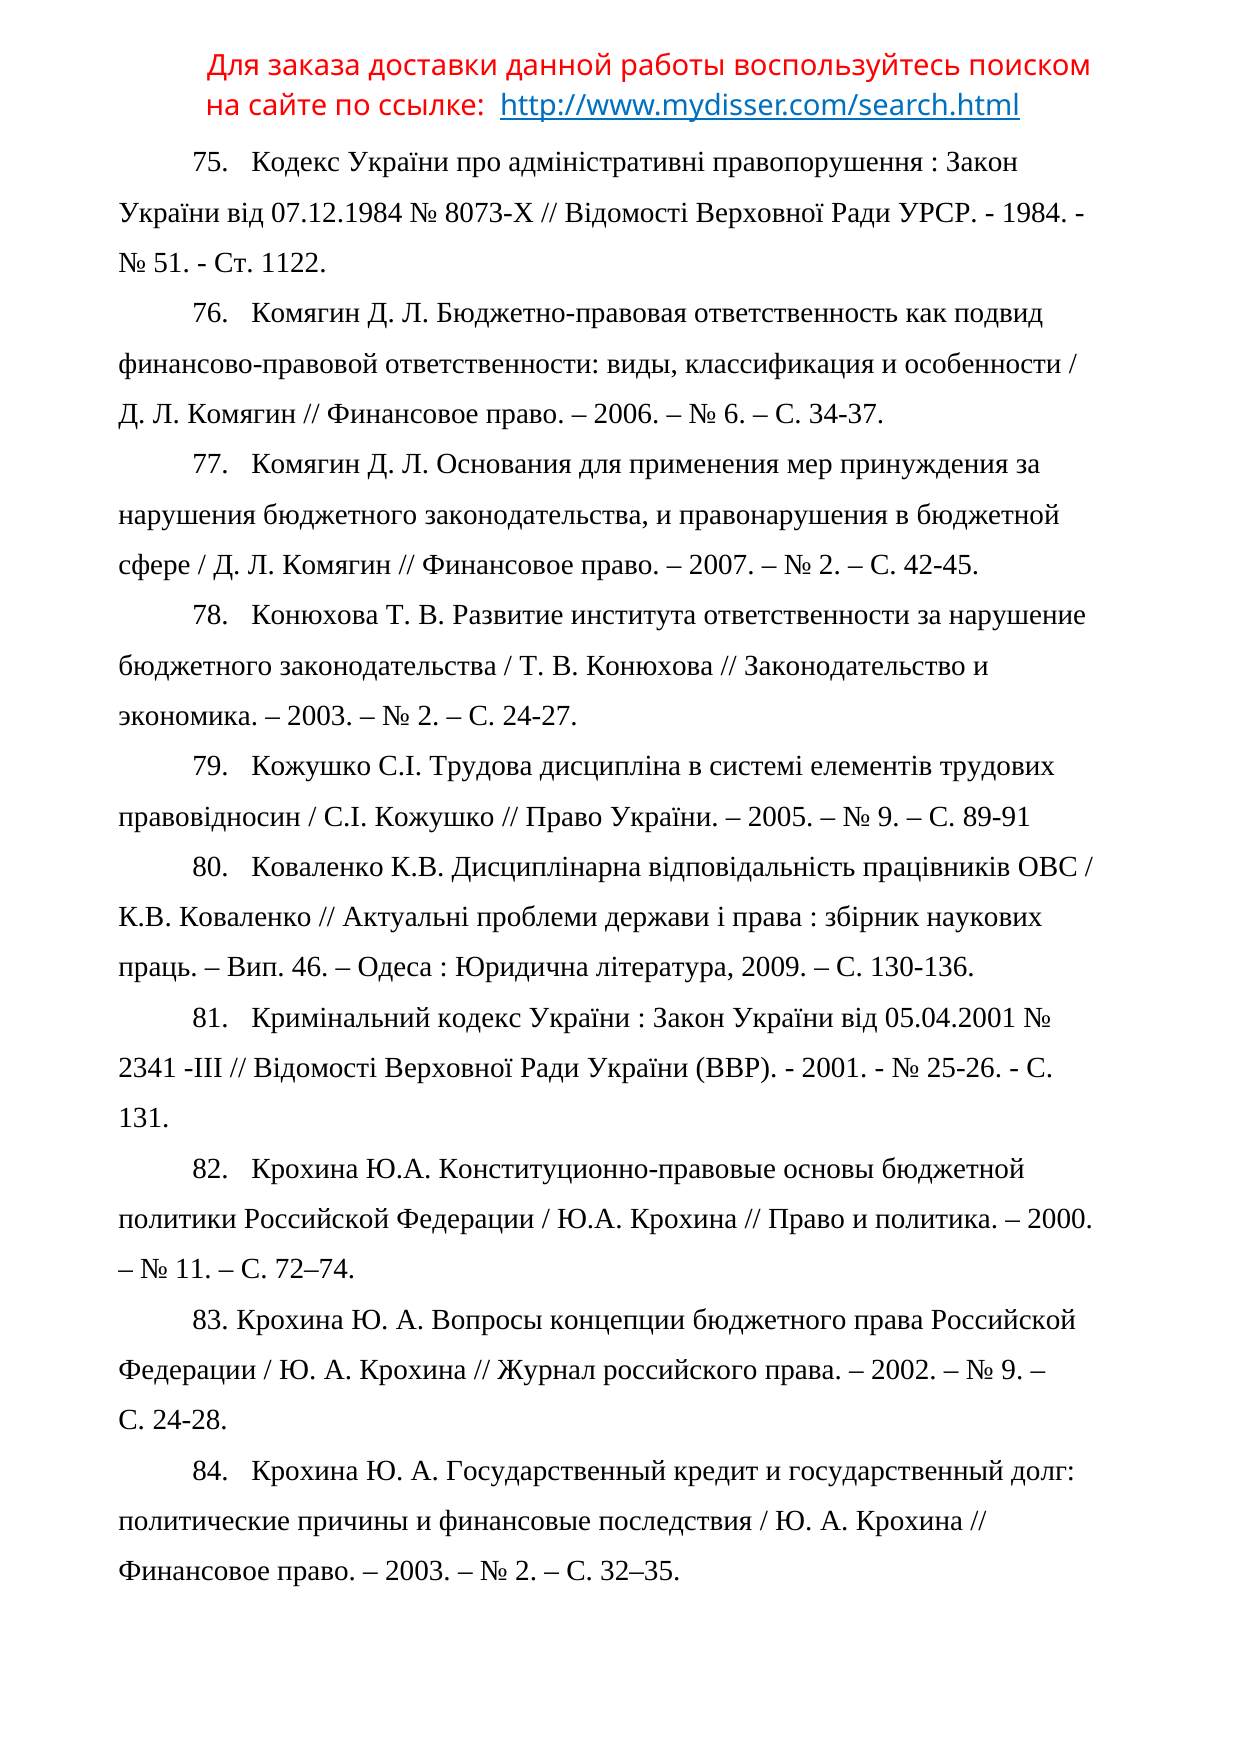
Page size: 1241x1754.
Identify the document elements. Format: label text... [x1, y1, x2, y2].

list Кожушко С.І. Трудова дисципліна в системі елементів трудових правовідносин / C.І. Кожушко // Право України. – 2005. – № 9. – С. 89-91 [118, 748, 1107, 832]
list Крохина Ю. А. Вопросы концепции бюджетного права Российской Федерации / Ю. А. Крохина // Журнал российского права. – 2002. – № 9. – С. 24-28. [118, 1302, 1107, 1436]
list Кримінальний кодекс України : Закон України від 05.04.2001 № 2341 -III // Відомості Верховної Ради України (ВВР). - 2001. - № 25-26. - С. 131. [118, 1000, 1107, 1134]
list Комягин Д. Л. Бюджетно-правовая ответственность как подвид финансово-правовой ответственности: виды, классификация и особенности / Д. Л. Комягин // Финансовое право. – 2006. – № 6. – С. 34-37. [118, 296, 1107, 430]
list Конюхова Т. В. Развитие института ответственности за нарушение бюджетного законодательства / Т. В. Конюхова // Законодательство и экономика. – 2003. – № 2. – С. 24-27. [118, 597, 1107, 732]
list Коваленко К.В. Дисциплінарна відповідальність працівників ОВС / К.В. Коваленко // Актуальні проблеми держави і права : збірник наукових праць. – Вип. 46. – Одеса : Юридична література, 2009. – С. 130-136. [118, 849, 1107, 983]
list Комягин Д. Л. Основания для применения мер принуждения за нарушения бюджетного законодательства, и правонарушения в бюджетной сфере / Д. Л. Комягин // Финансовое право. – 2007. – № 2. – С. 42-45. [118, 446, 1107, 581]
list Кодекс України про адміністративні правопорушення : Закон України від 07.12.1984 № 8073-X // Відомості Верховної Ради УРСР. - 1984. - № 51. - Ст. 1122. [118, 144, 1107, 279]
list Крохина Ю.А. Конституционно-правовые основы бюджетной политики Российской Федерации / Ю.А. Крохина // Право и политика. – 2000. – № 11. – С. 72–74. [118, 1151, 1107, 1285]
list Крохина Ю. А. Государственный кредит и государственный долг: политические причины и финансовые последствия / Ю. А. Крохина // Финансовое право. – 2003. – № 2. – С. 32–35. [118, 1453, 1107, 1587]
